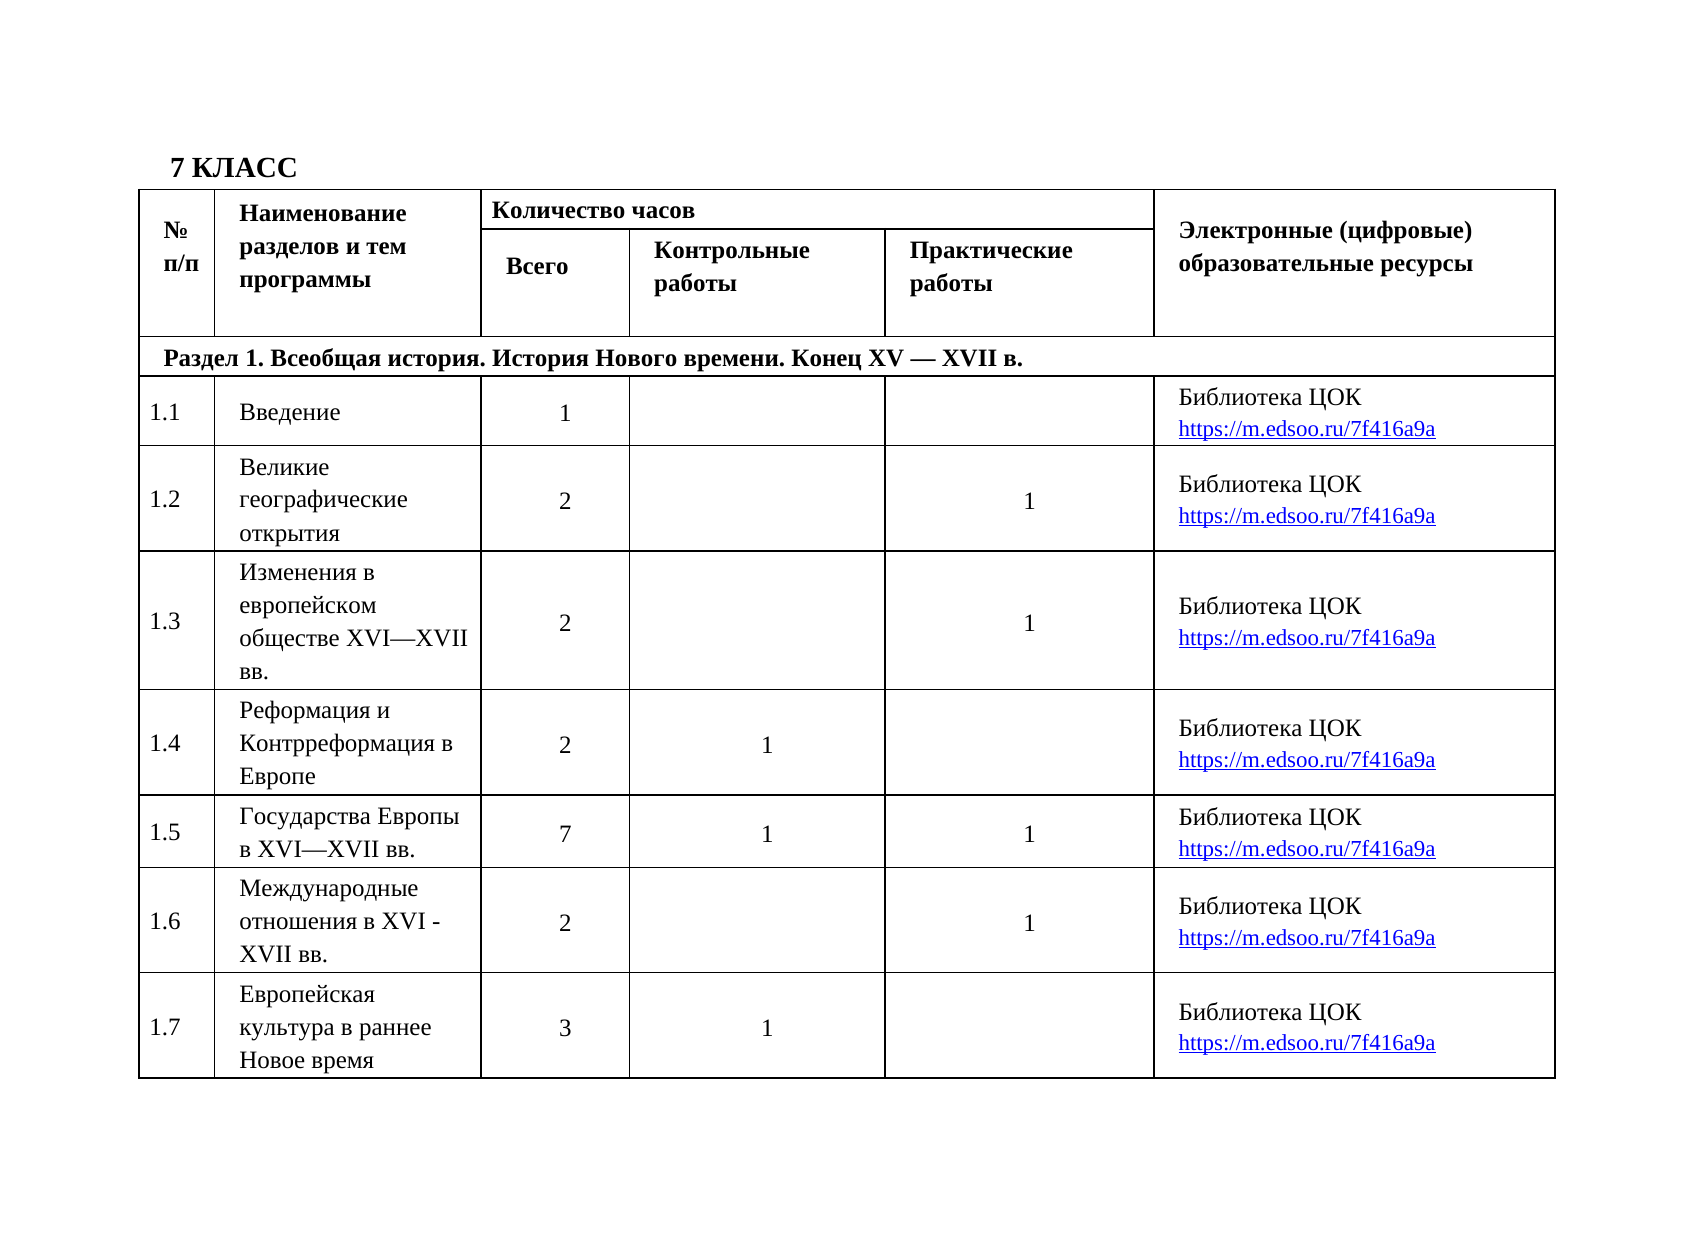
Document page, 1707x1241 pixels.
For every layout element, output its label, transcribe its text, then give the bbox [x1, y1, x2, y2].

table_cell [886, 973, 1153, 1077]
table_header № п/п [140, 190, 214, 336]
table_cell 1.1 [140, 377, 214, 445]
table_header Наименование разделов и тем программы [215, 190, 480, 336]
table_cell Библиотека ЦОК https://m.edsoo.ru/7f416a9a [1155, 552, 1554, 689]
table_cell Государства Европы в XVI—XVII вв. [215, 796, 480, 866]
table_cell Раздел 1. Всеобщая история. История Нового времени. Конец XV — XVII в. [140, 337, 1554, 375]
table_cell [1155, 973, 1554, 1077]
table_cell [1155, 868, 1554, 972]
table_cell 1 [630, 690, 884, 794]
table_cell Библиотека ЦОК https://m.edsoo.ru/7f416a9a [1155, 377, 1554, 445]
table_cell 2 [482, 446, 629, 550]
table_cell 1.2 [140, 446, 214, 550]
table_cell 1 [886, 446, 1153, 550]
table_cell 1 [886, 796, 1153, 866]
table_cell Реформация и Контрреформация в Европе [215, 690, 480, 794]
table_cell 2 [482, 552, 629, 689]
table_cell [886, 377, 1153, 445]
table_cell [630, 552, 884, 689]
table_cell Изменения в европейском обществе XVI—XVII вв. [215, 552, 480, 689]
table_cell 2 [482, 690, 629, 794]
table_cell 1.7 [140, 973, 214, 1077]
table_cell Библиотека ЦОК https://m.edsoo.ru/7f416a9a [1155, 690, 1554, 794]
table_cell Библиотека ЦОК https://m.edsoo.ru/7f416a9a [1155, 796, 1554, 866]
table_cell 1 [886, 868, 1153, 972]
table_cell 3 [482, 973, 629, 1077]
table_cell 1 [886, 552, 1153, 689]
table_cell Великие географические открытия [215, 446, 480, 550]
table_cell 1 [482, 377, 629, 445]
table_header Количество часов [482, 190, 1153, 228]
table_cell 7 [482, 796, 629, 866]
text 7 КЛАСС [162, 150, 1557, 183]
table_cell 1.5 [140, 796, 214, 866]
table_cell Европейская культура в раннее Новое время [215, 973, 480, 1077]
table_header Электронные (цифровые) образовательные ресурсы [1155, 190, 1554, 336]
table_cell [886, 690, 1153, 794]
table_cell 1.6 [140, 868, 214, 972]
table_cell 1 [630, 973, 884, 1077]
table_cell Библиотека ЦОК https://m.edsoo.ru/7f416a9a [1155, 446, 1554, 550]
table_cell [630, 446, 884, 550]
table_cell 1 [630, 796, 884, 866]
table_cell Практические работы [886, 230, 1153, 336]
table_cell Всего [482, 230, 629, 336]
table_cell Введение [215, 377, 480, 445]
table_cell Контрольные работы [630, 230, 884, 336]
table_cell 1.3 [140, 552, 214, 689]
table_cell 2 [482, 868, 629, 972]
table_cell 1.4 [140, 690, 214, 794]
table_cell Международные отношения в XVI -XVII вв. [215, 868, 480, 972]
table_cell [630, 868, 884, 972]
table_cell [630, 377, 884, 445]
